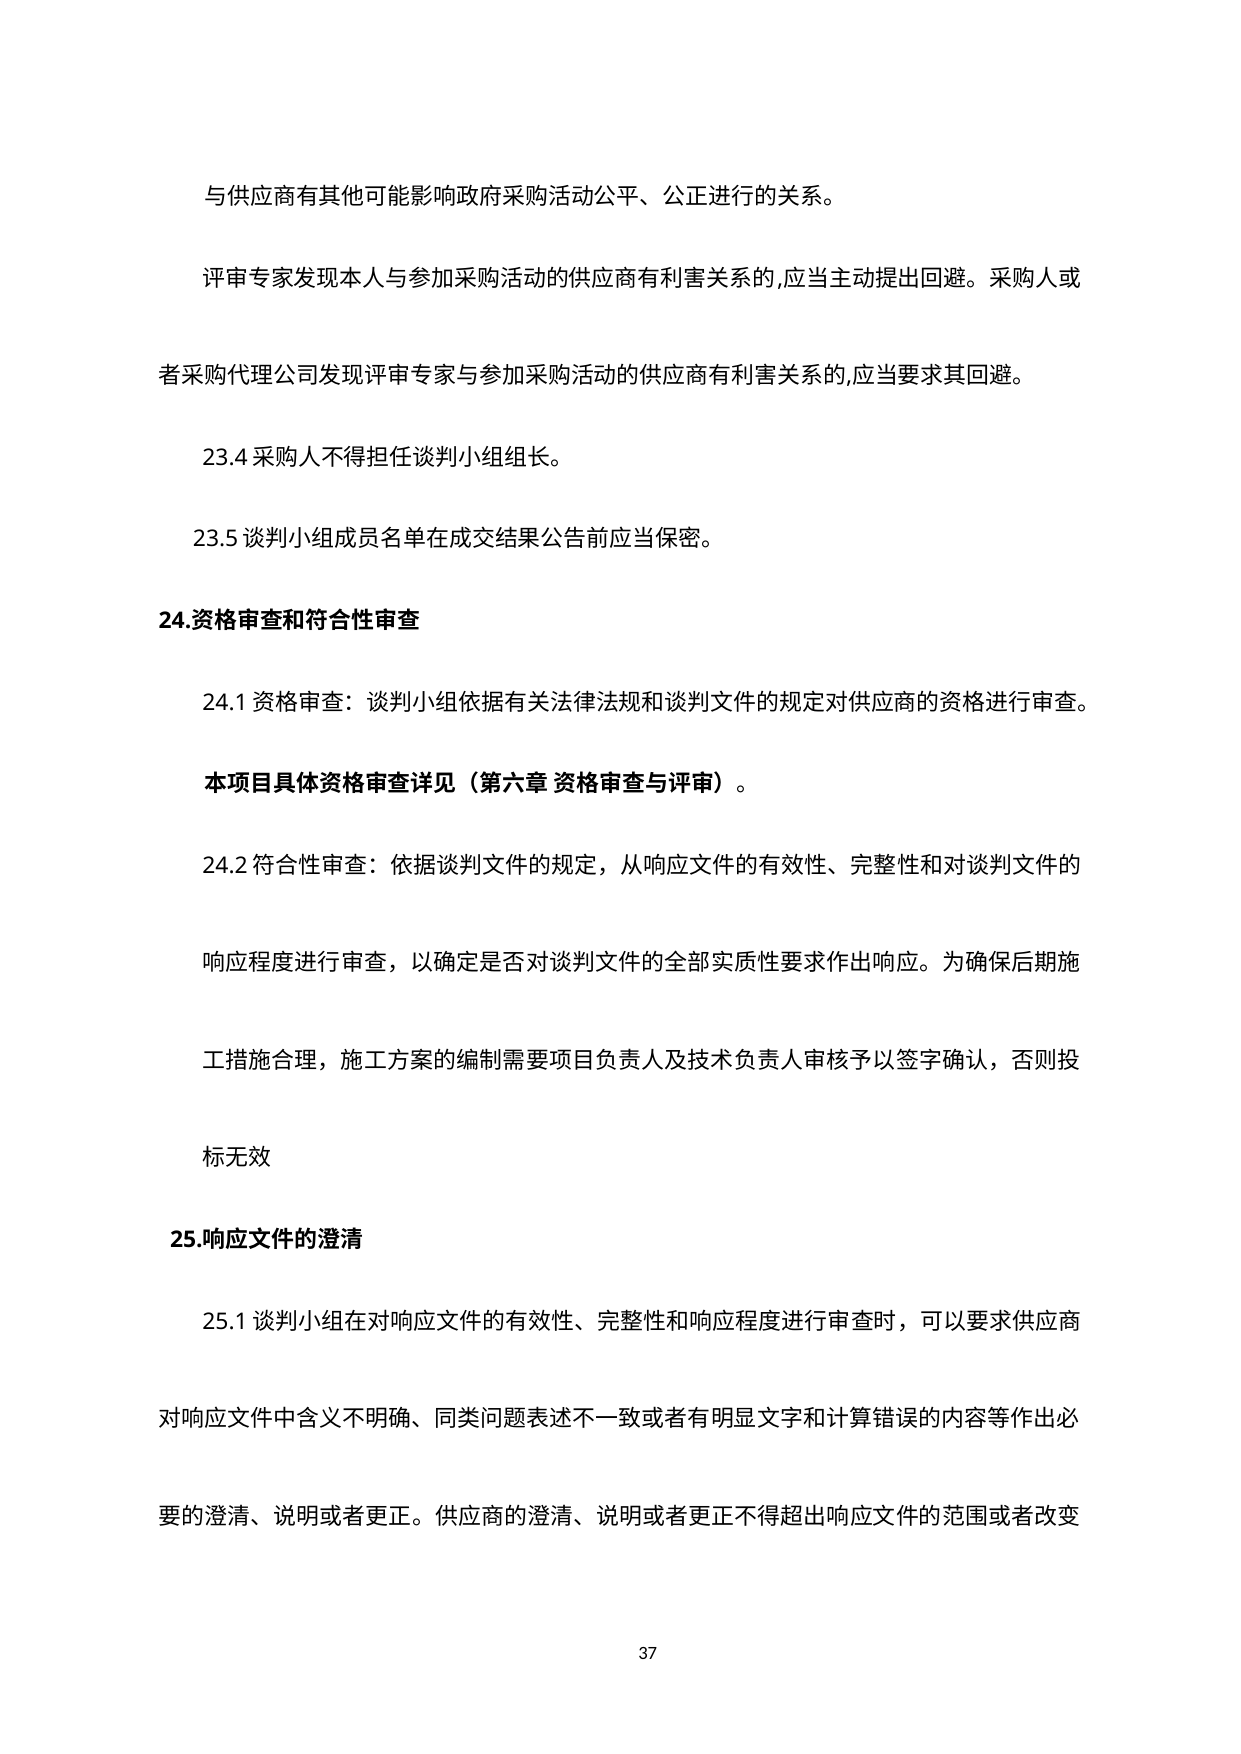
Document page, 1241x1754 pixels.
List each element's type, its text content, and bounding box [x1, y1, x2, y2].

list 24.1资格审查：谈判小组依据有关法律法规和谈判文件的规定对供应商的资格进行审查。 [202, 668, 1082, 733]
list 评审专家发现本人与参加采购活动的供应商有利害关系的,应当主动提出回避。采购人或者采购代理公司发现评审专家与参加采购活动的供应商有利害关系的,应当要求其回避。 [158, 243, 1082, 406]
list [158, 1287, 1082, 1547]
list 25.响应文件的澄清 [158, 1205, 1082, 1270]
list 23.5谈判小组成员名单在成交结果公告前应当保密。 [158, 504, 1082, 569]
list 24.资格审查和符合性审查 [158, 586, 1082, 651]
list 24.2符合性审查：依据谈判文件的规定，从响应文件的有效性、完整性和对谈判文件的响应程度进行审查，以确定是否对谈判文件的全部实质性要求作出响应。为确保后期施工措施合理，施工方案的编制需要项目负责人及技术负责人审核予以签字确认，否则投标无效 [202, 831, 1082, 1188]
text 与供应商有其他可能影响政府采购活动公平、公正进行的关系。 [158, 162, 1082, 227]
list 本项目具体资格审查详见（第六章 资格审查与评审）。 [158, 749, 1082, 814]
list 23.4采购人不得担任谈判小组组长。 [158, 423, 1082, 488]
